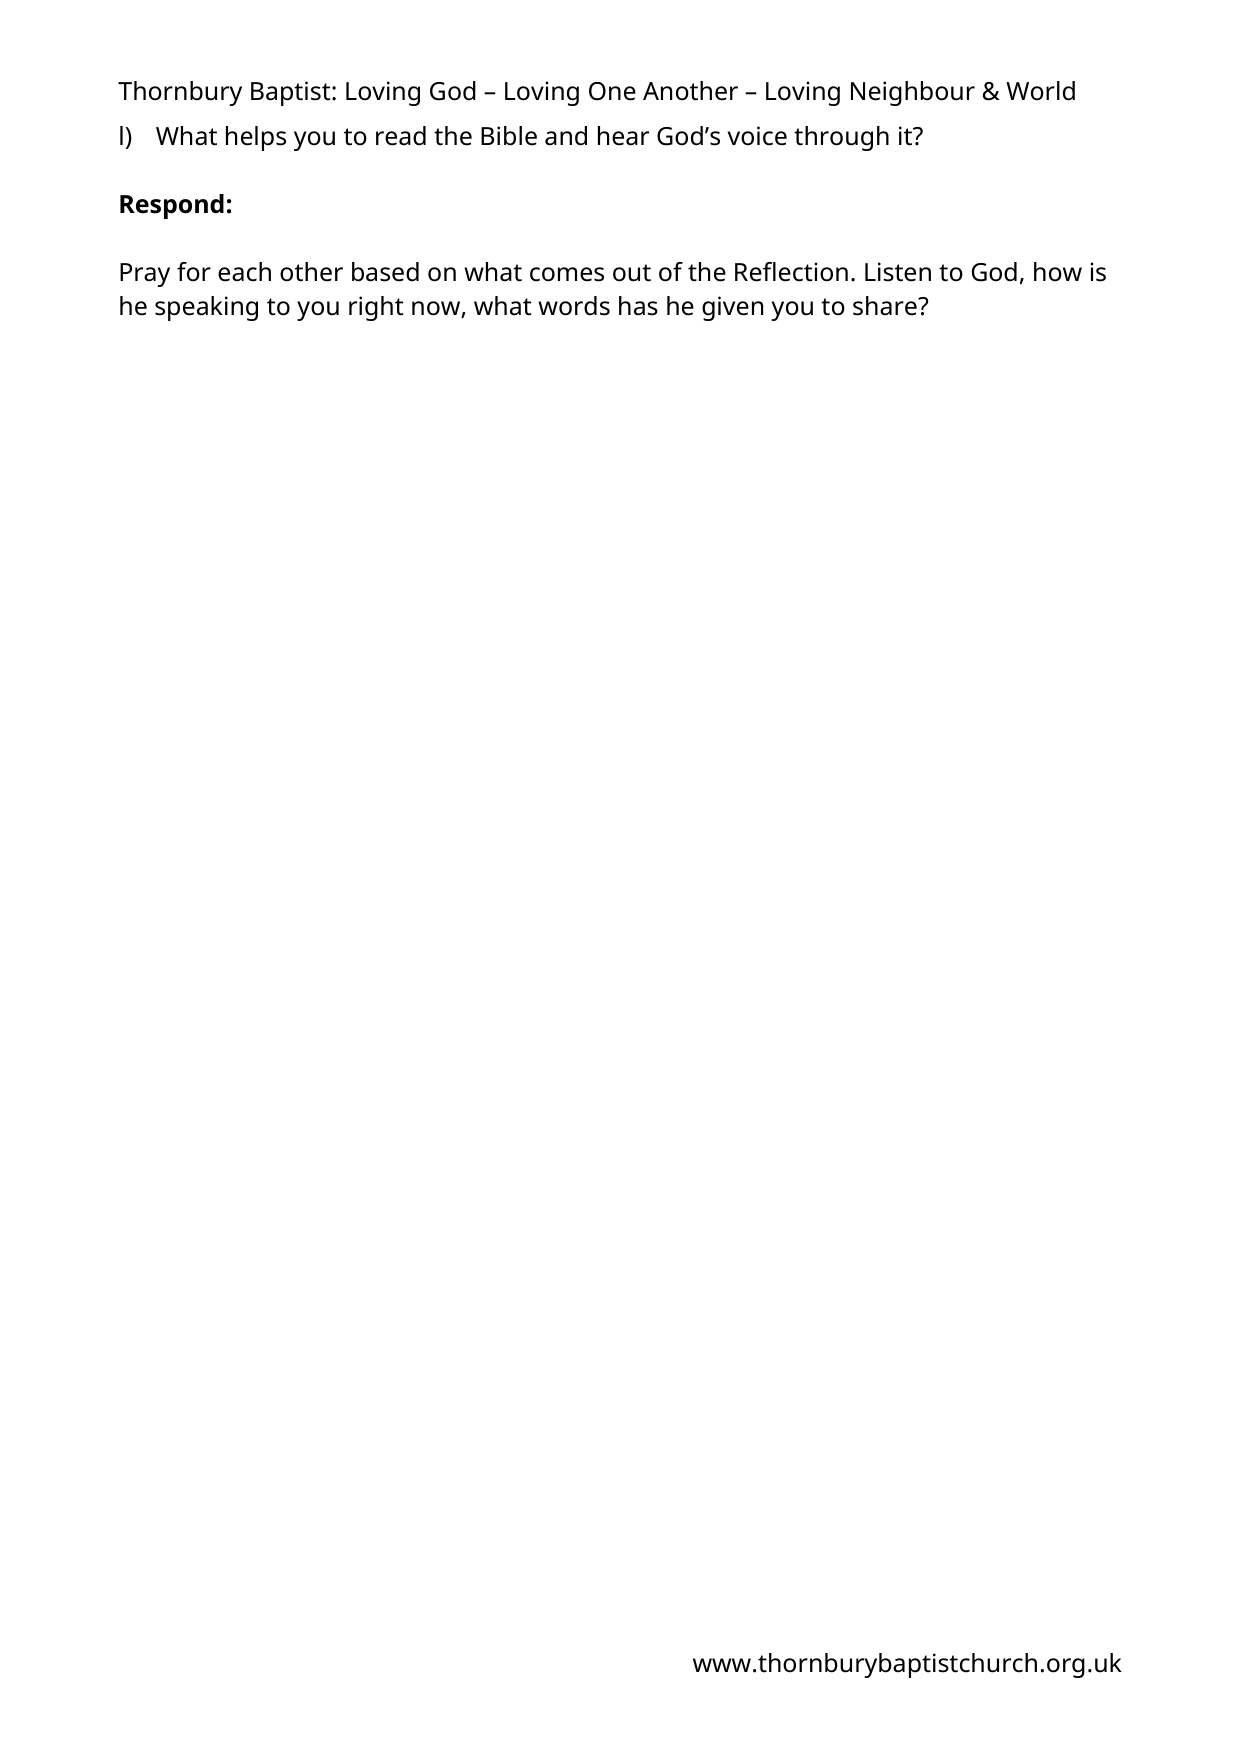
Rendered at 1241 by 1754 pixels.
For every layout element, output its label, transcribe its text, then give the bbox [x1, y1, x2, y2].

text Respond: [118, 186, 1122, 220]
list What helps you to read the Bible and hear God’s voice through it? [118, 118, 1122, 152]
text Pray for each other based on what comes out of the Reflection. Listen to God, how is he speaking to you right now, what words has he given you to share? [118, 254, 1122, 322]
